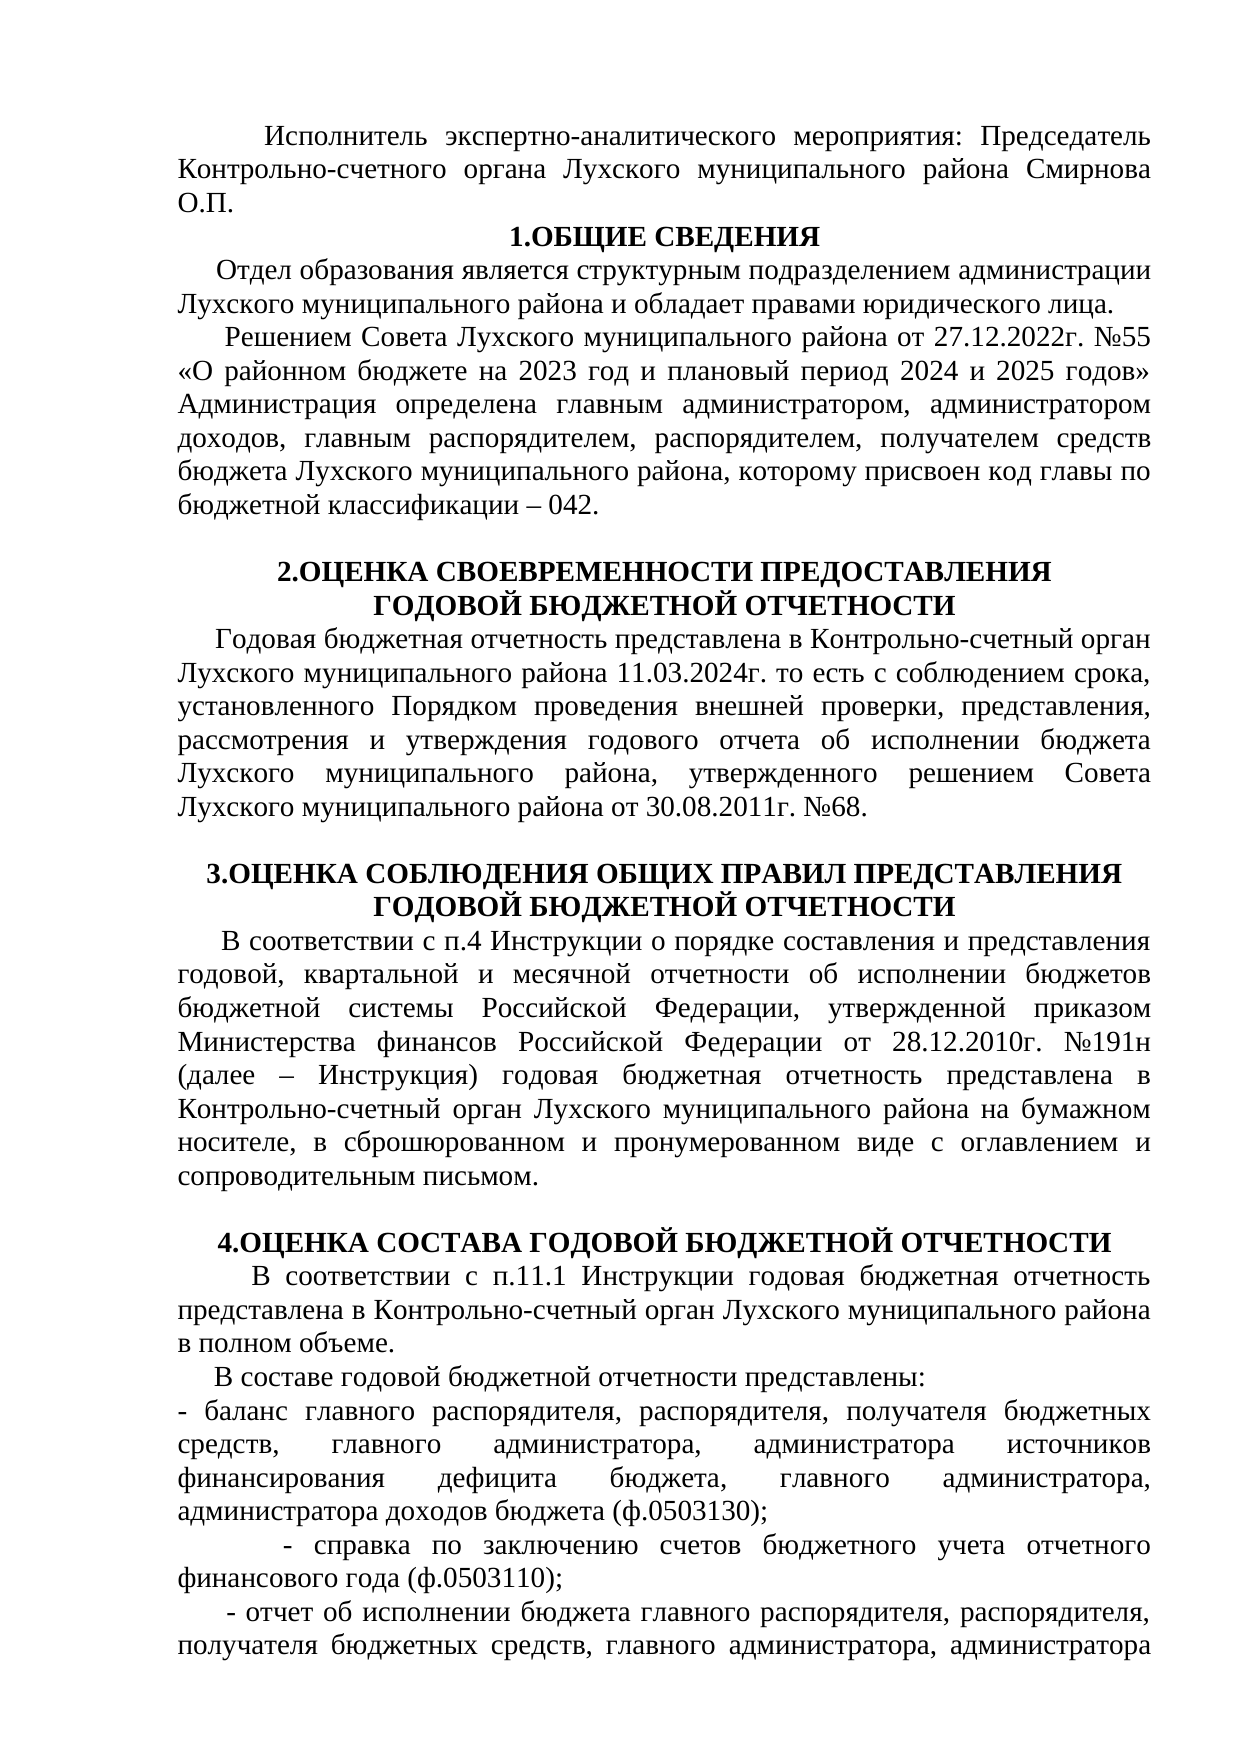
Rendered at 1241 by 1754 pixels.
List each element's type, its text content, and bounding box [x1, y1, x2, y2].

text Решением Совета Лухского муниципального района от 27.12.2022г. №55 «О районном бюджете на 2023 год и плановый период 2024 и 2025 годов» Администрация определена главным администратором, администратором доходов, главным распорядителем, распорядителем, получателем средств бюджета Лухского муниципального района, которому присвоен код главы по бюджетной классификации – 042. [177, 319, 1152, 521]
text В составе годовой бюджетной отчетности представлены: [177, 1359, 1152, 1393]
text В соответствии с п.11.1 Инструкции годовая бюджетная отчетность представлена в Контрольно-счетный орган Лухского муниципального района в полном объеме. [177, 1258, 1152, 1359]
text 1.ОБЩИЕ СВЕДЕНИЯ [177, 219, 1152, 252]
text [177, 1594, 1152, 1661]
text - баланс главного распорядителя, распорядителя, получателя бюджетных средств, главного администратора, администратора источников финансирования дефицита бюджета, главного администратора, администратора доходов бюджета (ф.0503130); [177, 1393, 1152, 1527]
text 3.ОЦЕНКА СОБЛЮДЕНИЯ ОБЩИХ ПРАВИЛ ПРЕДСТАВЛЕНИЯ ГОДОВОЙ БЮДЖЕТНОЙ ОТЧЕТНОСТИ [177, 856, 1152, 923]
text Исполнитель экспертно-аналитического мероприятия: Председатель Контрольно-счетного органа Лухского муниципального района Смирнова О.П. [177, 118, 1152, 219]
text Отдел образования является структурным подразделением администрации Лухского муниципального района и обладает правами юридического лица. [177, 252, 1152, 319]
text - справка по заключению счетов бюджетного учета отчетного финансового года (ф.0503110); [177, 1527, 1152, 1594]
text ГОДОВОЙ БЮДЖЕТНОЙ ОТЧЕТНОСТИ [177, 588, 1152, 621]
text 4.ОЦЕНКА СОСТАВА ГОДОВОЙ БЮДЖЕТНОЙ ОТЧЕТНОСТИ [177, 1225, 1152, 1258]
text В соответствии с п.4 Инструкции о порядке составления и представления годовой, квартальной и месячной отчетности об исполнении бюджетов бюджетной системы Российской Федерации, утвержденной приказом Министерства финансов Российской Федерации от 28.12.2010г. №191н (далее – Инструкция) годовая бюджетная отчетность представлена в Контрольно-счетный орган Лухского муниципального района на бумажном носителе, в сброшюрованном и пронумерованном виде с оглавлением и сопроводительным письмом. [177, 923, 1152, 1191]
text 2.ОЦЕНКА СВОЕВРЕМЕННОСТИ ПРЕДОСТАВЛЕНИЯ [177, 554, 1152, 588]
text Годовая бюджетная отчетность представлена в Контрольно-счетный орган Лухского муниципального района 11.03.2024г. то есть с соблюдением срока, установленного Порядком проведения внешней проверки, представления, рассмотрения и утверждения годового отчета об исполнении бюджета Лухского муниципального района, утвержденного решением Совета Лухского муниципального района от 30.08.2011г. №68. [177, 621, 1152, 822]
